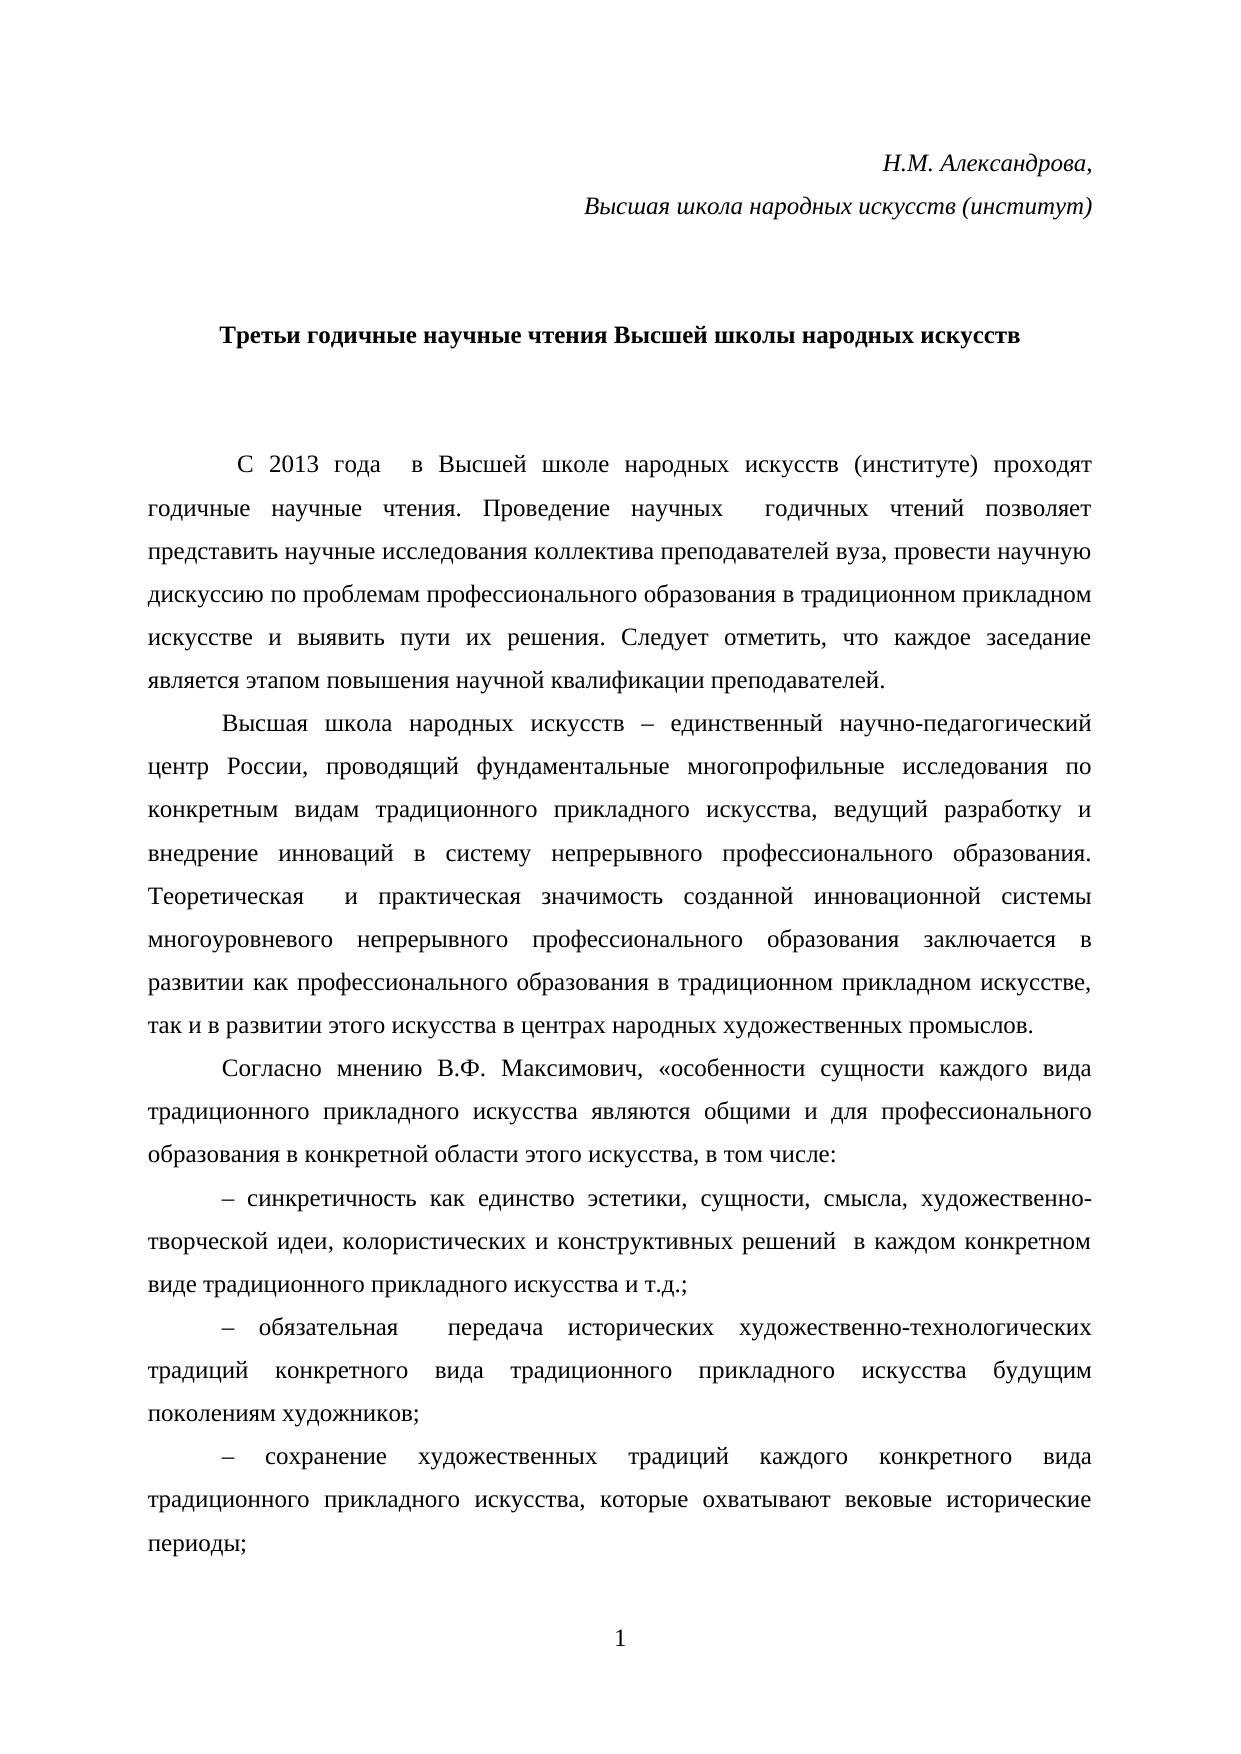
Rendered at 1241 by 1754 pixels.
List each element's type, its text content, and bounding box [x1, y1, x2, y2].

text Высшая школа народных искусств – единственный научно-педагогический центр России, проводящий фундаментальные многопрофильные исследования по конкретным видам традиционного прикладного искусства, ведущий разработку и внедрение инноваций в систему непрерывного профессионального образования. Теоретическая и практическая значимость созданной инновационной системы многоуровневого непрерывного профессионального образования заключается в развитии как профессионального образования в традиционном прикладном искусстве, так и в развитии этого искусства в центрах народных художественных промыслов. [148, 708, 1092, 1039]
text – синкретичность как единство эстетики, сущности, смысла, художественно-творческой идеи, колористических и конструктивных решений в каждом конкретном виде традиционного прикладного искусства и т.д.; [148, 1183, 1092, 1298]
text – обязательная передача исторических художественно-технологических традиций конкретного вида традиционного прикладного искусства будущим поколениям художников; [148, 1312, 1092, 1427]
text Третьи годичные научные чтения Высшей школы народных искусств [148, 320, 1092, 349]
text Н.М. Александрова, [148, 148, 1092, 176]
text – сохранение художественных традиций каждого конкретного вида традиционного прикладного искусства, которые охватывают вековые исторические периоды; [148, 1441, 1092, 1556]
text Согласно мнению В.Ф. Максимович, «особенности сущности каждого вида традиционного прикладного искусства являются общими и для профессионального образования в конкретной области этого искусства, в том числе: [148, 1053, 1092, 1168]
text С 2013 года в Высшей школе народных искусств (институте) проходят годичные научные чтения. Проведение научных годичных чтений позволяет представить научные исследования коллектива преподавателей вуза, провести научную дискуссию по проблемам профессионального образования в традиционном прикладном искусстве и выявить пути их решения. Следует отметить, что каждое заседание является этапом повышения научной квалификации преподавателей. [148, 449, 1092, 694]
text Высшая школа народных искусств (институт) [148, 191, 1092, 219]
